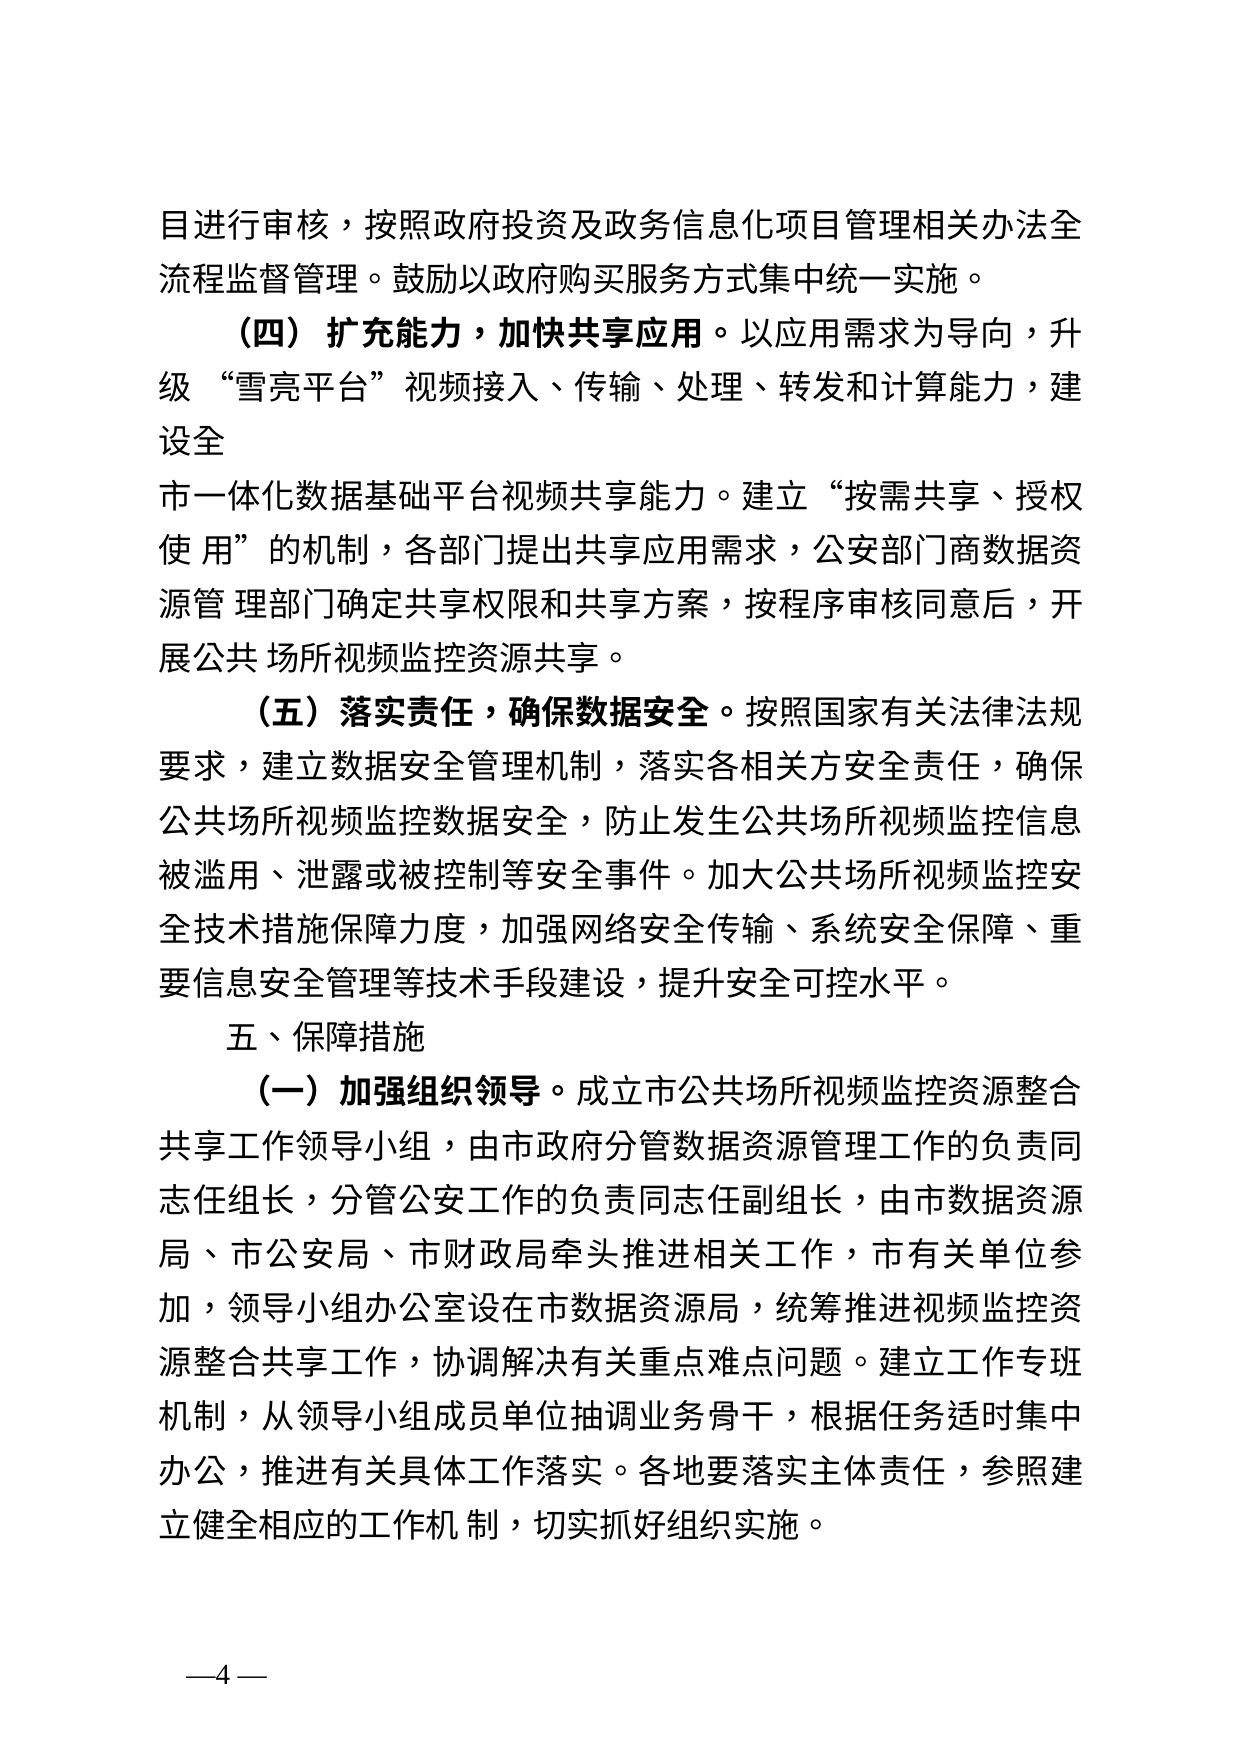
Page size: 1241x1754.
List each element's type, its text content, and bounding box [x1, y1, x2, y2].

text （五）落实责任，确保数据安全。按照国家有关法律法规要求，建立数据安全管理机制，落实各相关方安全责任，确保公共场所视频监控数据安全，防止发生公共场所视频监控信息被滥用、泄露或被控制等安全事件。加大公共场所视频监控安全技术措施保障力度，加强网络安全传输、系统安全保障、重要信息安全管理等技术手段建设，提升安全可控水平。 [159, 681, 1083, 1006]
text （一）加强组织领导。成立市公共场所视频监控资源整合共享工作领导小组，由市政府分管数据资源管理工作的负责同志任组长，分管公安工作的负责同志任副组长，由市数据资源局、市公安局、市财政局牵头推进相关工作，市有关单位参加，领导小组办公室设在市数据资源局，统筹推进视频监控资源整合共享工作，协调解决有关重点难点问题。建立工作专班机制，从领导小组成员单位抽调业务骨干，根据任务适时集中办公，推进有关具体工作落实。各地要落实主体责任，参照建立健全相应的工作机 制，切实抓好组织实施。 [159, 1061, 1083, 1548]
text （四） 扩充能力，加快共享应用。以应用需求为导向，升级 “雪亮平台”视频接入、传输、处理、转发和计算能力，建设全 [159, 302, 1083, 465]
text 五、保障措施 [159, 1006, 1083, 1061]
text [159, 194, 1083, 302]
text 市一体化数据基础平台视频共享能力。建立“按需共享、授权使 用”的机制，各部门提出共享应用需求，公安部门商数据资源管 理部门确定共享权限和共享方案，按程序审核同意后，开展公共 场所视频监控资源共享。 [159, 465, 1083, 681]
